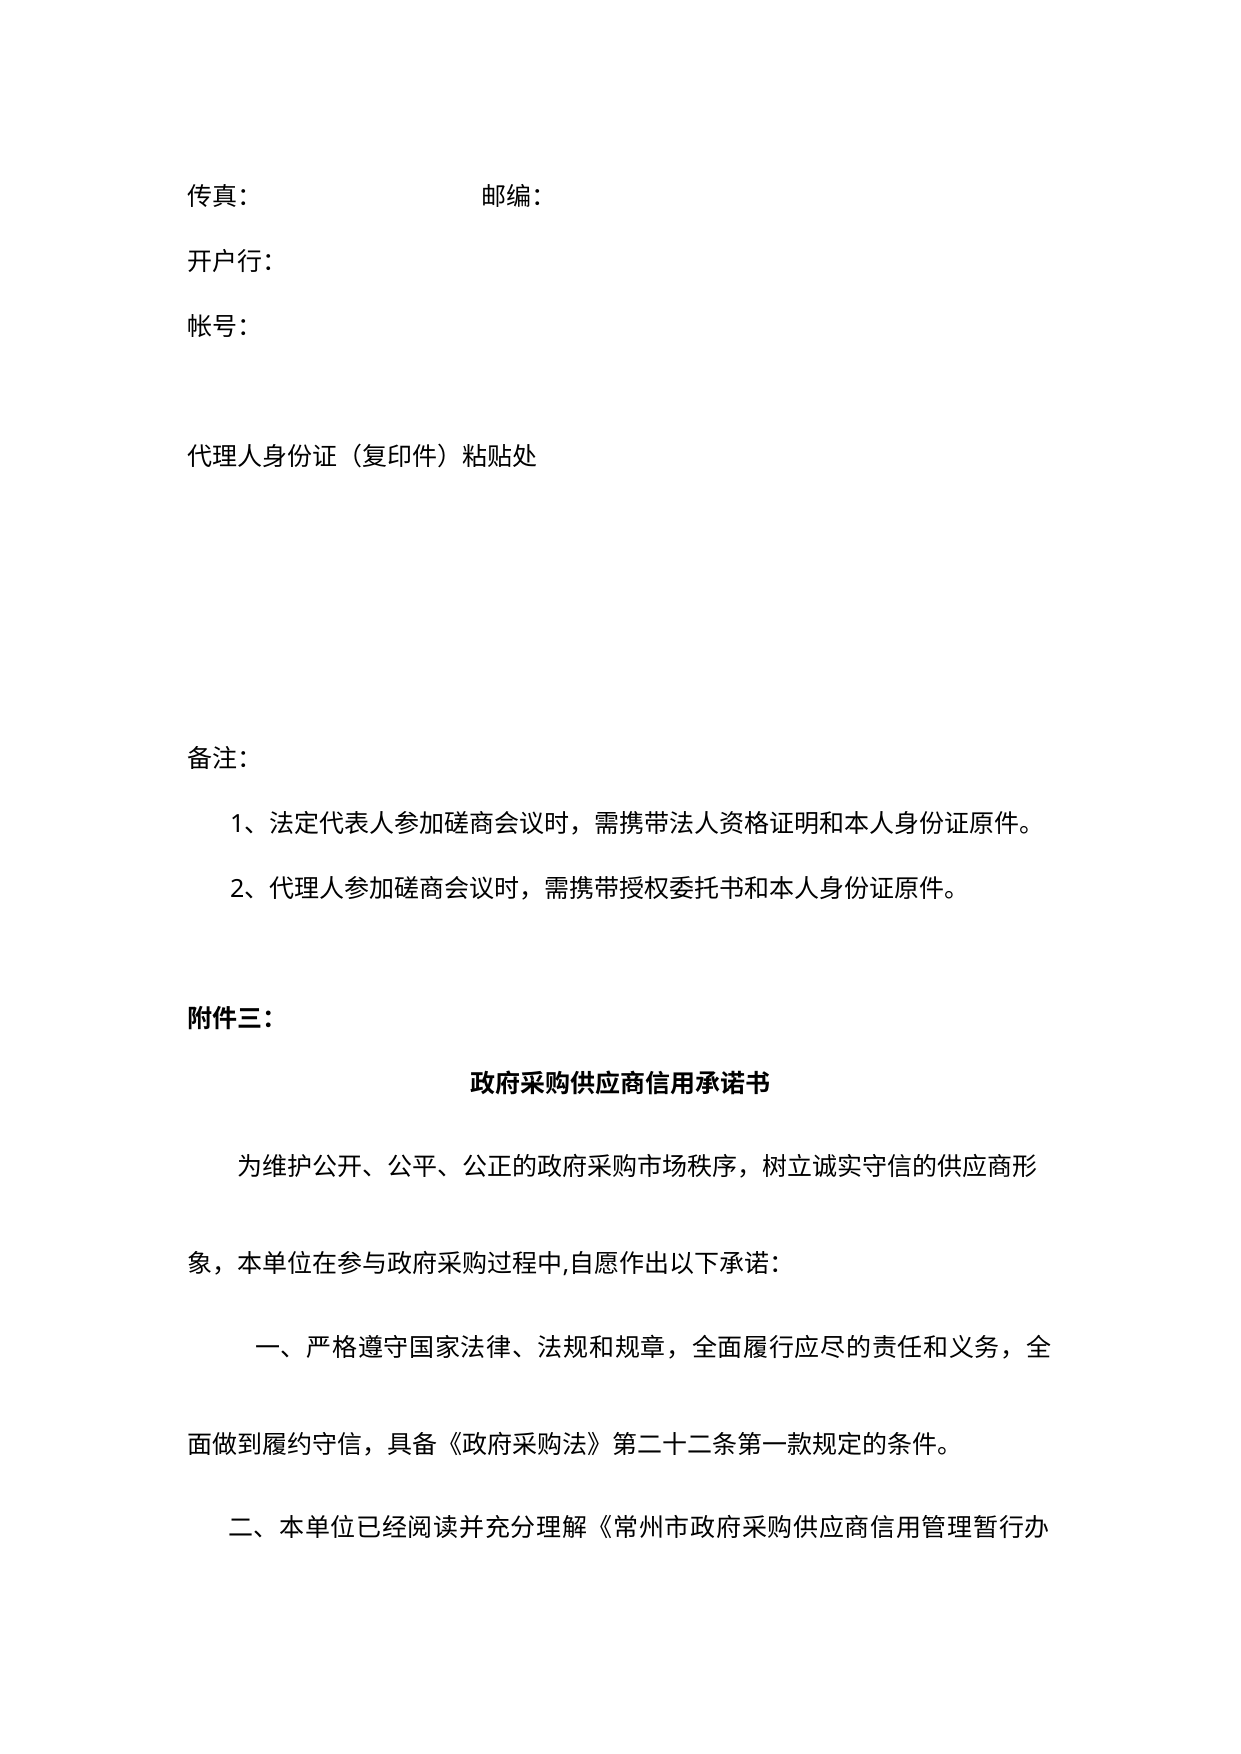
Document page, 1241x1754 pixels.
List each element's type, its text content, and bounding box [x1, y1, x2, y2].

text 2、代理人参加磋商会议时，需携带授权委托书和本人身份证原件。 [187, 854, 1053, 919]
text 为维护公开、公平、公正的政府采购市场秩序，树立诚实守信的供应商形象，本单位在参与政府采购过程中,自愿作出以下承诺： [187, 1132, 1053, 1294]
text 附件三： [187, 984, 1053, 1049]
text 代理人身份证（复印件）粘贴处 [187, 422, 1053, 487]
text 传真： 邮编： [187, 162, 1053, 227]
text 帐号： [187, 292, 1053, 357]
text 政府采购供应商信用承诺书 [187, 1049, 1053, 1114]
text 开户行： [187, 227, 1053, 292]
text 一、严格遵守国家法律、法规和规章，全面履行应尽的责任和义务，全面做到履约守信，具备《政府采购法》第二十二条第一款规定的条件。 [187, 1313, 1053, 1475]
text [187, 1493, 1053, 1558]
text 1、法定代表人参加磋商会议时，需携带法人资格证明和本人身份证原件。 [187, 789, 1053, 854]
text 备注： [187, 724, 1053, 789]
